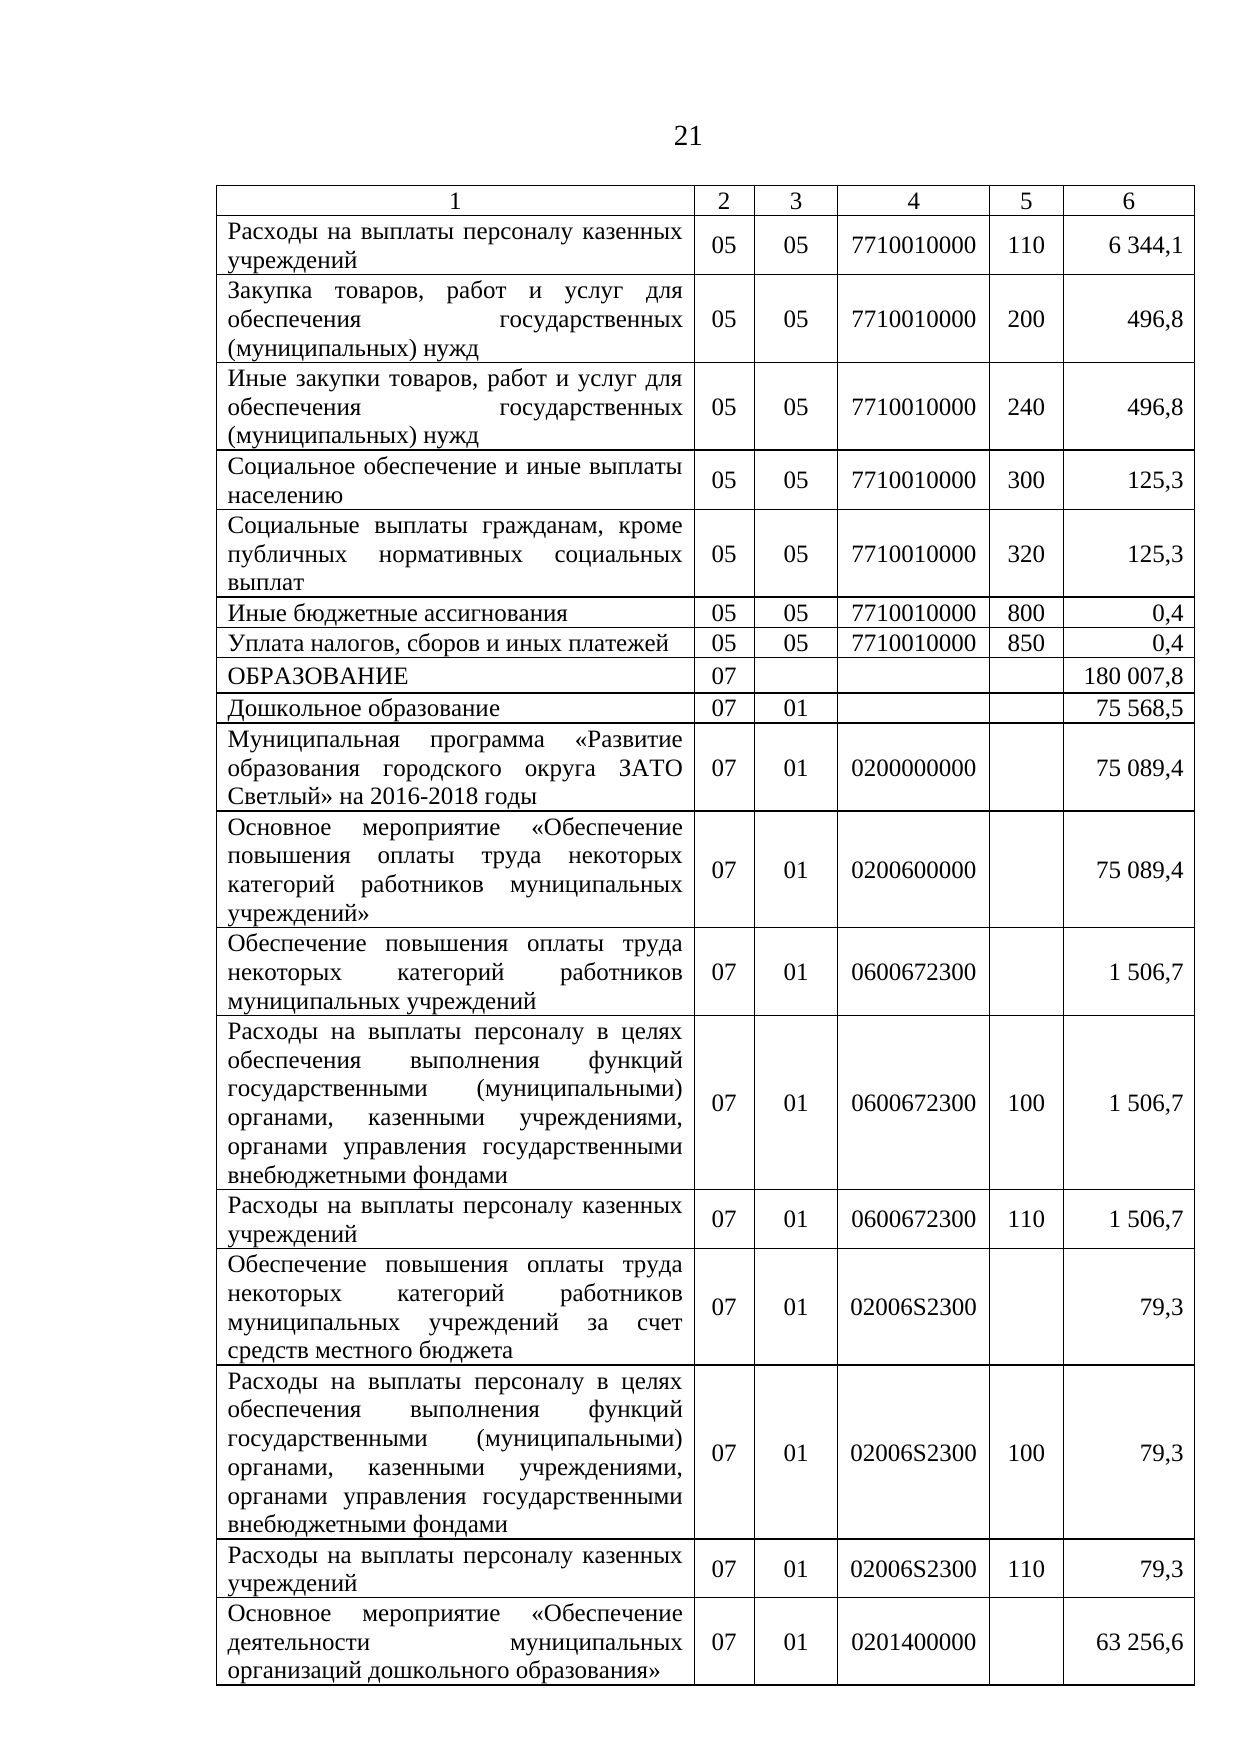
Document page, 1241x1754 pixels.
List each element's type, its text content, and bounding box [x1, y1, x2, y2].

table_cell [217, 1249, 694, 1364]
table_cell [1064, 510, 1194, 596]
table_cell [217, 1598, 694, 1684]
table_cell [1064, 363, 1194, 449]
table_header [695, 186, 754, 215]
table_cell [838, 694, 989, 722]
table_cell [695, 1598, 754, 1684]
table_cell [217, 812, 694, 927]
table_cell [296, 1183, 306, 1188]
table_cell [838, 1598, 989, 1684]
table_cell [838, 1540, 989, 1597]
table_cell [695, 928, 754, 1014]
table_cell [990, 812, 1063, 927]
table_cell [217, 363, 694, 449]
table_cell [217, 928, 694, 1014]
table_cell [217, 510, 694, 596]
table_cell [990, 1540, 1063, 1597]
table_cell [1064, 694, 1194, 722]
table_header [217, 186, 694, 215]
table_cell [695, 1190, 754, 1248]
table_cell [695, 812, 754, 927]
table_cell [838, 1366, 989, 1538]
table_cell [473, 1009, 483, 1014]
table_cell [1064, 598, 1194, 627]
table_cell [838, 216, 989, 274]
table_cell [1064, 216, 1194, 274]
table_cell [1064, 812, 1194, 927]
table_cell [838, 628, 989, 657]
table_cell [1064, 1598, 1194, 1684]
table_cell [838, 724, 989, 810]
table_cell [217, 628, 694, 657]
text 21 [207, 118, 1169, 152]
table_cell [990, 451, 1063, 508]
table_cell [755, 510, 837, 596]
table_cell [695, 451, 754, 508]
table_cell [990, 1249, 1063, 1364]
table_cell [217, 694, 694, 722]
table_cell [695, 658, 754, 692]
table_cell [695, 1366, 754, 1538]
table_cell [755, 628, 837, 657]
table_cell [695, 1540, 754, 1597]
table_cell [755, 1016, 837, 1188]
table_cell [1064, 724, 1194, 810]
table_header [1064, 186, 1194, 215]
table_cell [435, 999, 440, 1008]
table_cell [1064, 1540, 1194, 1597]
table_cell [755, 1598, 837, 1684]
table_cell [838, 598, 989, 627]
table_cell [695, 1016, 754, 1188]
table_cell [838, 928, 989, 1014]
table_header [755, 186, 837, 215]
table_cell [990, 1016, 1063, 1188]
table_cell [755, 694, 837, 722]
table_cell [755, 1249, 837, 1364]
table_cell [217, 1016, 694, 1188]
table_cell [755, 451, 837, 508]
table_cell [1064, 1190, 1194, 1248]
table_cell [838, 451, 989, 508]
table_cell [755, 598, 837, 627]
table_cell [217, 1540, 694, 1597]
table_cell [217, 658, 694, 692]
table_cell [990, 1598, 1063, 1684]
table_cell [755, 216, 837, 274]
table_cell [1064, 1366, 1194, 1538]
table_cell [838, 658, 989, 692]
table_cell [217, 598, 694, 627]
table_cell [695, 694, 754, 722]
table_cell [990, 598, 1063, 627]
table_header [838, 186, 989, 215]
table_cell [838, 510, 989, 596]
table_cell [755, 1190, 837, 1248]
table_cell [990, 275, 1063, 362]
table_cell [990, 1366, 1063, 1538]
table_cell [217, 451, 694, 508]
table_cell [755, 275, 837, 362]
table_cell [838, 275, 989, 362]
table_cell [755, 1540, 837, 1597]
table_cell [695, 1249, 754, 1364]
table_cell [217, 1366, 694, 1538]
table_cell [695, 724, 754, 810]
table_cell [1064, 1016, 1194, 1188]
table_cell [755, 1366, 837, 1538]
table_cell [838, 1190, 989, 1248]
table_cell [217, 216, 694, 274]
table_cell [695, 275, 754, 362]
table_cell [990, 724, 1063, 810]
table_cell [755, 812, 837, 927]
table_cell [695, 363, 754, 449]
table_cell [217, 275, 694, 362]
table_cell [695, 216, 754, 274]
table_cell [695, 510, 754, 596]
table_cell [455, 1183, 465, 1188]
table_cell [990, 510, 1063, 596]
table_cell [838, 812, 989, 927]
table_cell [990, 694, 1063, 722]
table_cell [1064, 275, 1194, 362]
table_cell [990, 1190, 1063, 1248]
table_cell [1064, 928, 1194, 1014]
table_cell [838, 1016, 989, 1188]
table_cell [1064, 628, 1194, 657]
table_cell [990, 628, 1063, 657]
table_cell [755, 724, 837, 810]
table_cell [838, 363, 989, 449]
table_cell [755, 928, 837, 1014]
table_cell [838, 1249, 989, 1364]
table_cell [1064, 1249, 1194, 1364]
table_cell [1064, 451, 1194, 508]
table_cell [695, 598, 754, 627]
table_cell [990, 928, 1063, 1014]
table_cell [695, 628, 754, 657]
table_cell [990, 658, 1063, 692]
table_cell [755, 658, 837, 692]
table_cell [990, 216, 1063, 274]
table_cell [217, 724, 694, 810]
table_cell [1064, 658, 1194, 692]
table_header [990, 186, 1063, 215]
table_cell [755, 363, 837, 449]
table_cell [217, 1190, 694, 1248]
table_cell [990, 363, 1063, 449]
